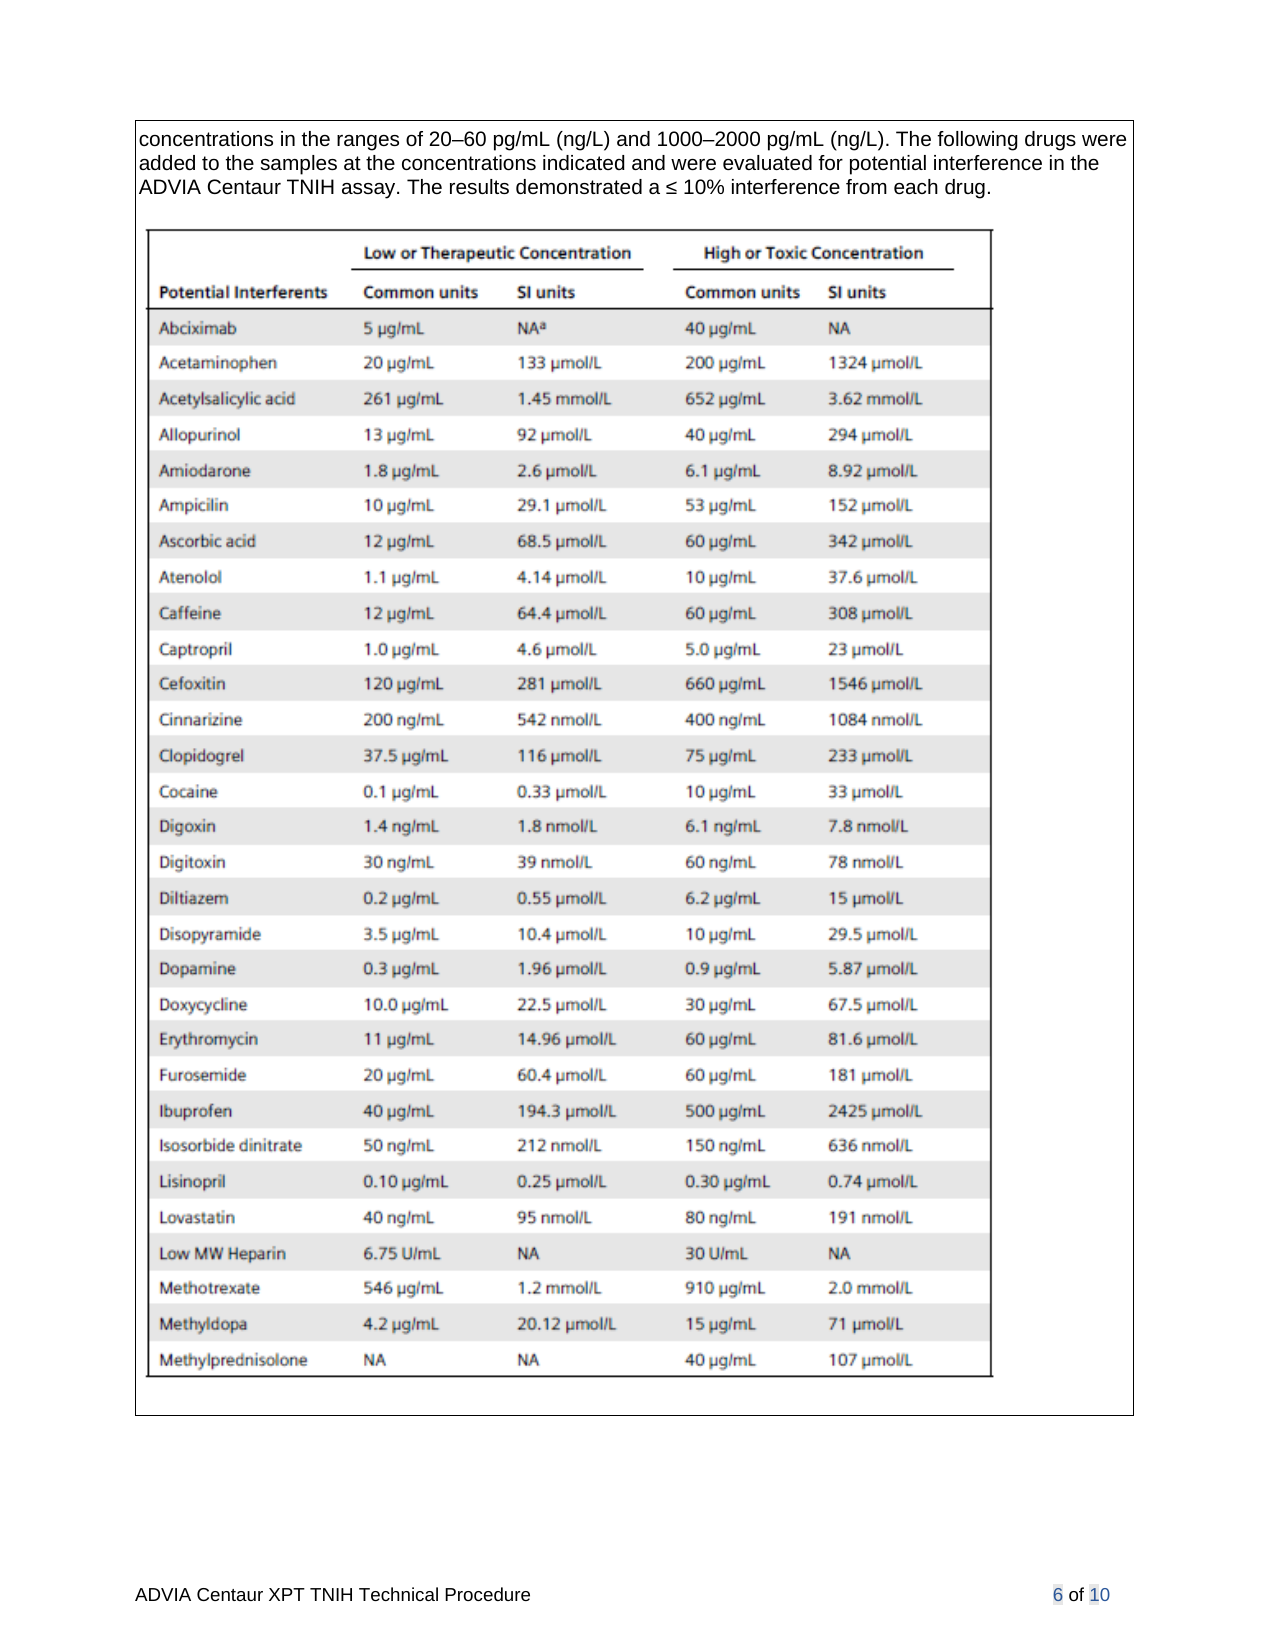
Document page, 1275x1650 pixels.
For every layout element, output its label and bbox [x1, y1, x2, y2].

table_cell [136, 121, 1133, 1415]
picture [138, 223, 996, 1384]
